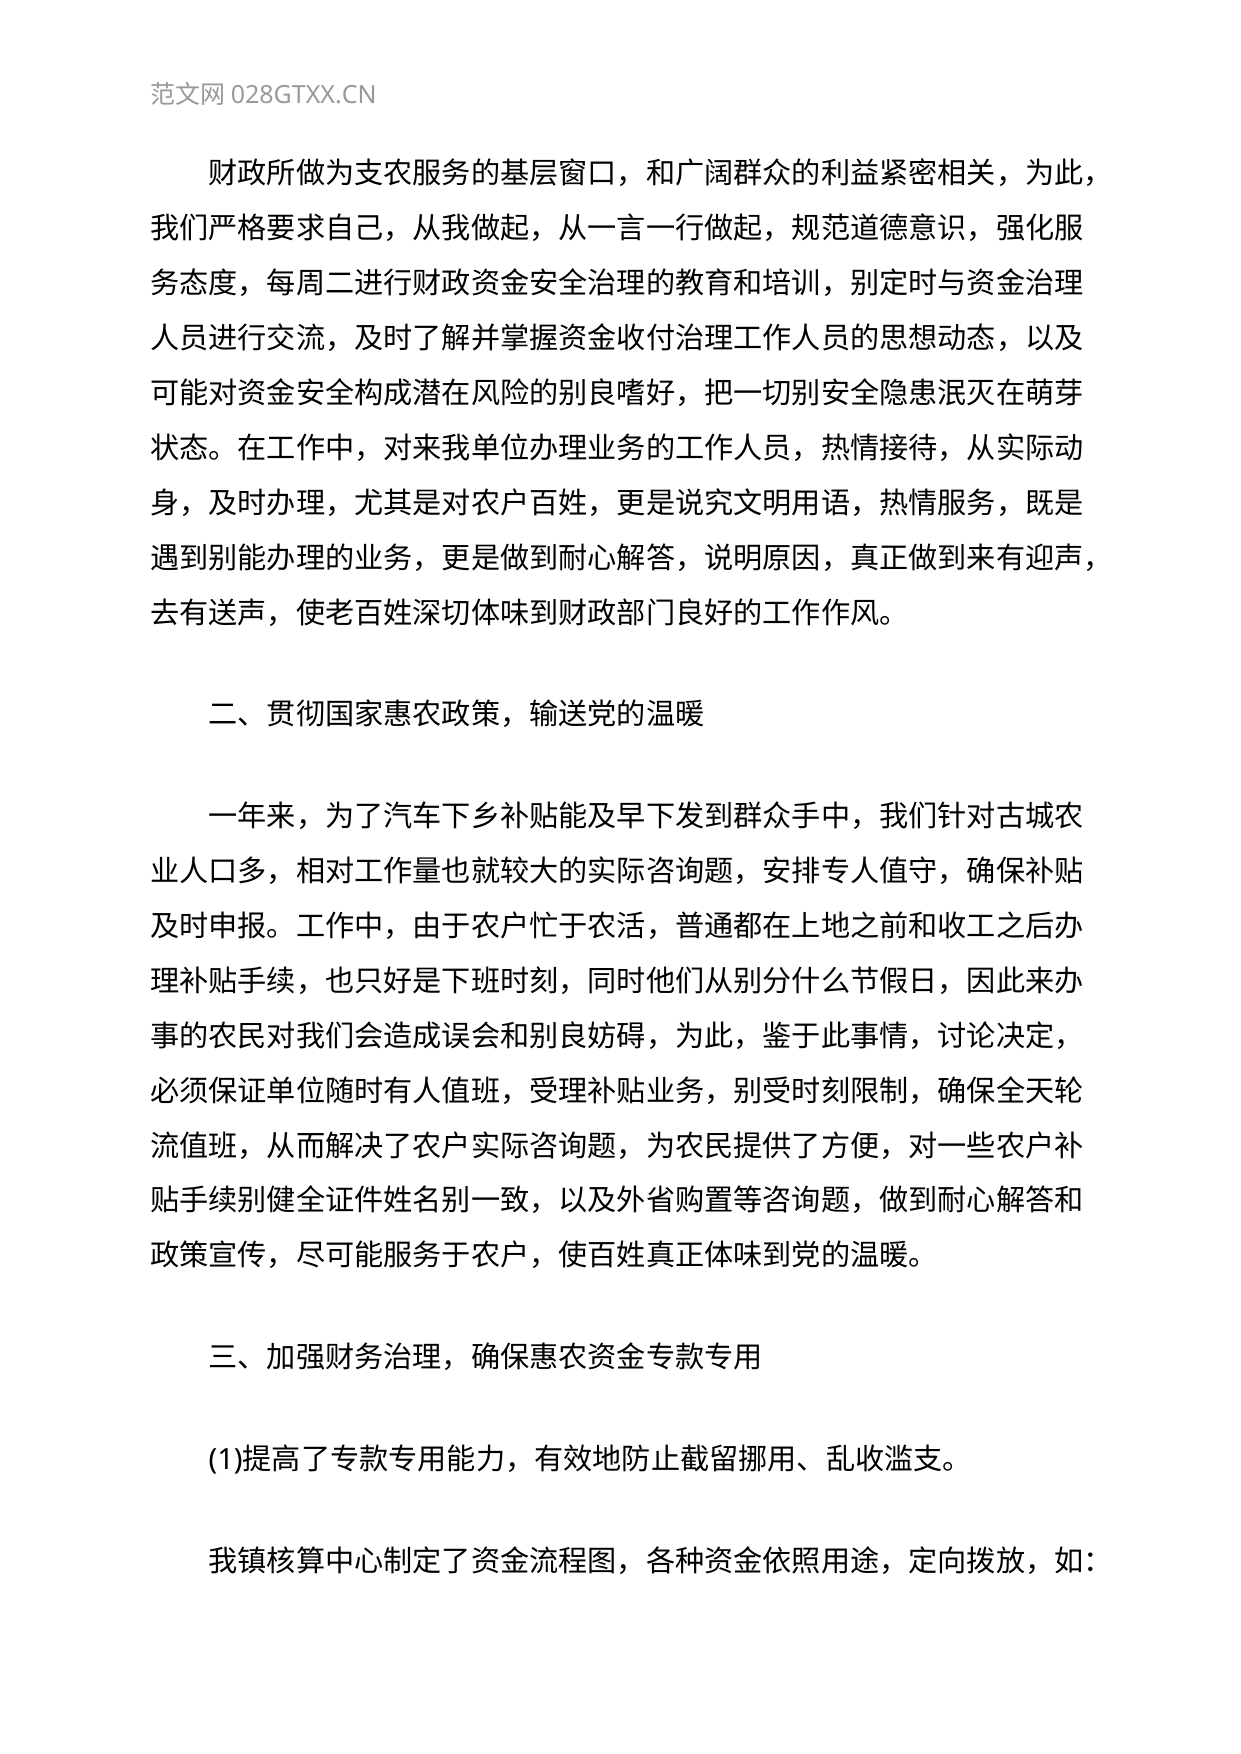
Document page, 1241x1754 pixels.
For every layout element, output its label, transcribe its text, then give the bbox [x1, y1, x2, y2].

text 财政所做为支农服务的基层窗口，和广阔群众的利益紧密相关，为此，我们严格要求自己，从我做起，从一言一行做起，规范道德意识，强化服务态度，每周二进行财政资金安全治理的教育和培训，别定时与资金治理人员进行交流，及时了解并掌握资金收付治理工作人员的思想动态，以及可能对资金安全构成潜在风险的别良嗜好，把一切别安全隐患泯灭在萌芽状态。在工作中，对来我单位办理业务的工作人员，热情接待，从实际动身，及时办理，尤其是对农户百姓，更是说究文明用语，热情服务，既是遇到别能办理的业务，更是做到耐心解答，说明原因，真正做到来有迎声，去有送声，使老百姓深切体味到财政部门良好的工作作风。 [150, 150, 1090, 631]
text 一年来，为了汽车下乡补贴能及早下发到群众手中，我们针对古城农业人口多，相对工作量也就较大的实际咨询题，安排专人值守，确保补贴及时申报。工作中，由于农户忙于农活，普通都在上地之前和收工之后办理补贴手续，也只好是下班时刻，同时他们从别分什么节假日，因此来办事的农民对我们会造成误会和别良妨碍，为此，鉴于此事情，讨论决定，必须保证单位随时有人值班，受理补贴业务，别受时刻限制，确保全天轮流值班，从而解决了农户实际咨询题，为农民提供了方便，对一些农户补贴手续别健全证件姓名别一致，以及外省购置等咨询题，做到耐心解答和政策宣传，尽可能服务于农户，使百姓真正体味到党的温暖。 [150, 793, 1090, 1274]
text 三、加强财务治理，确保惠农资金专款专用 [150, 1334, 1090, 1376]
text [150, 1537, 1090, 1580]
text 二、贯彻国家惠农政策，输送党的温暖 [150, 691, 1090, 733]
text (1)提高了专款专用能力，有效地防止截留挪用、乱收滥支。 [150, 1435, 1090, 1478]
